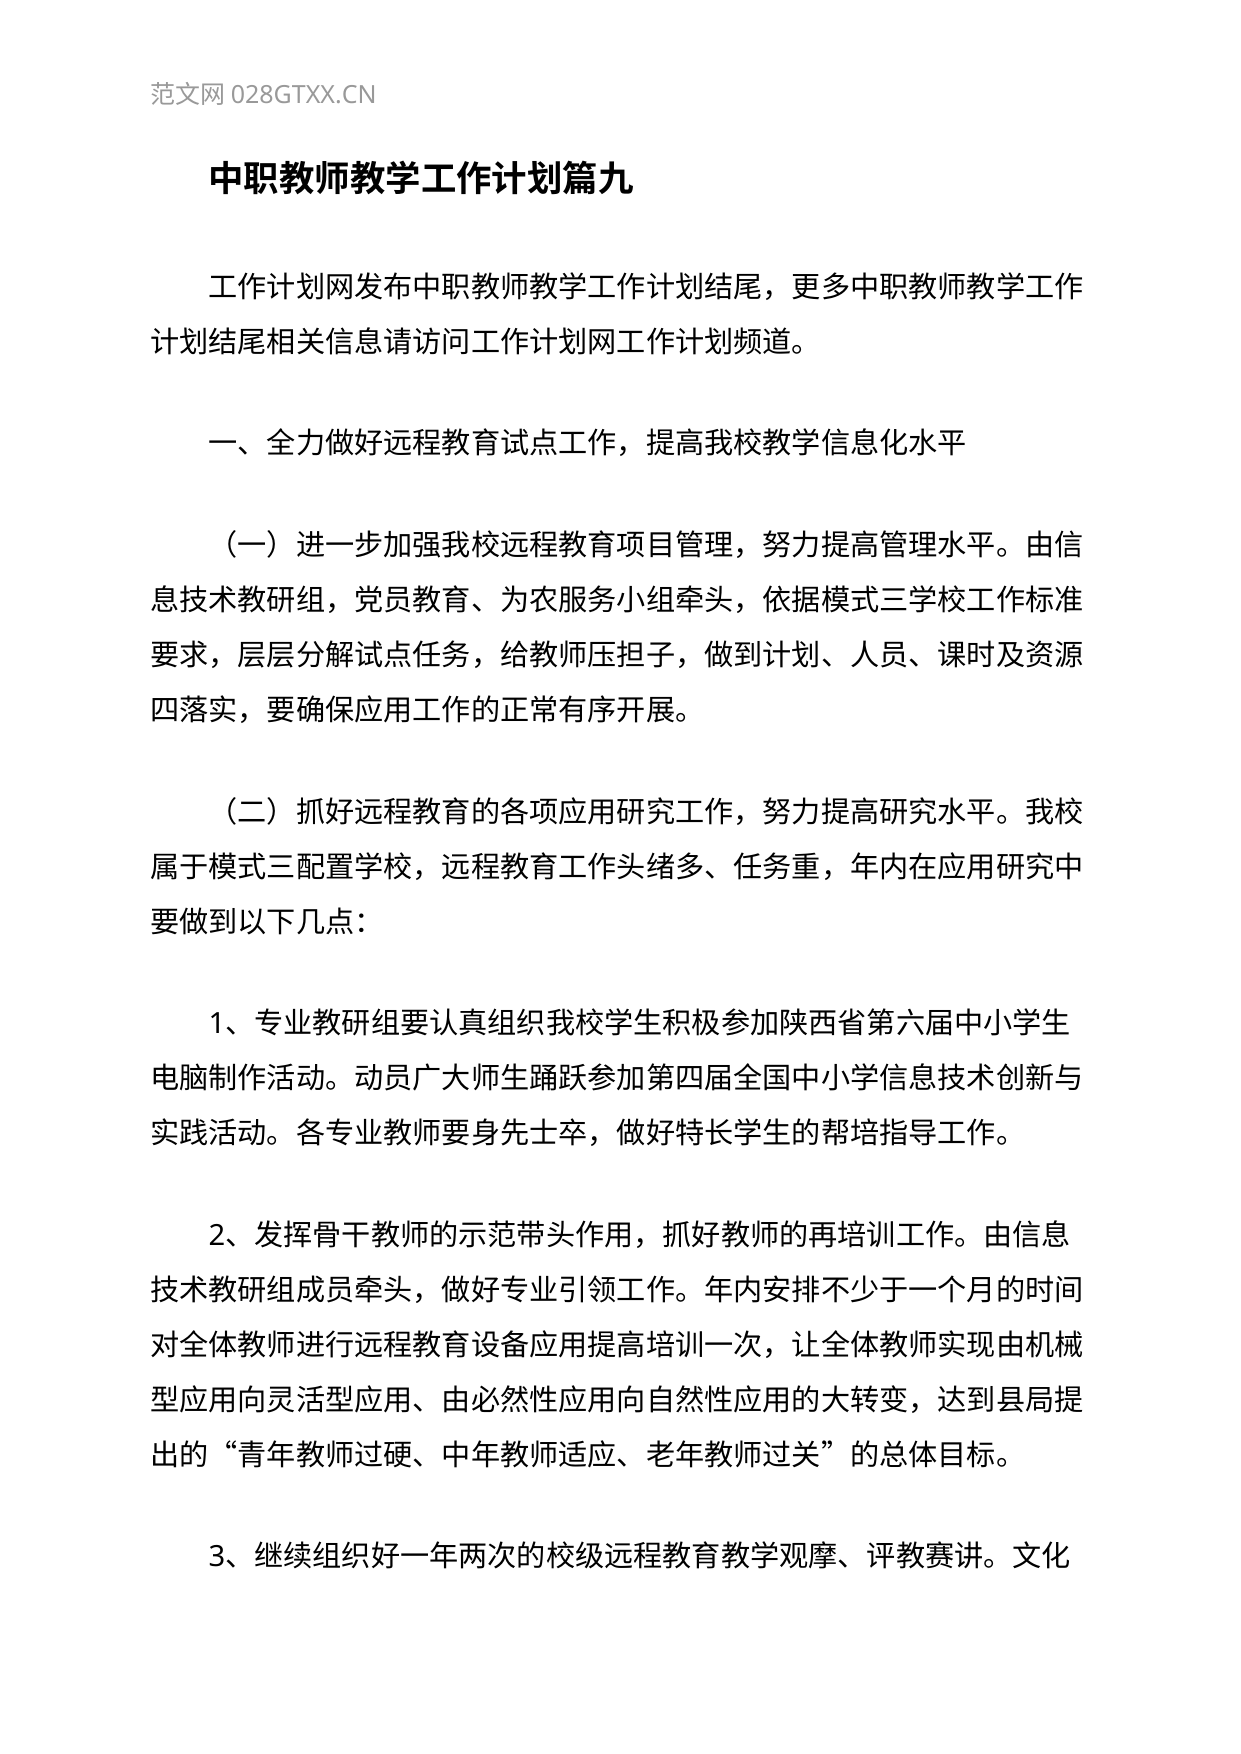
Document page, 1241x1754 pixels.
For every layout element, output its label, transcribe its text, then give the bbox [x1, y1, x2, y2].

text 中职教师教学工作计划篇九 [150, 150, 1090, 201]
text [150, 1533, 1090, 1575]
text 工作计划网发布中职教师教学工作计划结尾，更多中职教师教学工作计划结尾相关信息请访问工作计划网工作计划频道。 [150, 263, 1090, 361]
text 2、发挥骨干教师的示范带头作用，抓好教师的再培训工作。由信息技术教研组成员牵头，做好专业引领工作。年内安排不少于一个月的时间对全体教师进行远程教育设备应用提高培训一次，让全体教师实现由机械型应用向灵活型应用、由必然性应用向自然性应用的大转变，达到县局提出的“青年教师过硬、中年教师适应、老年教师过关”的总体目标。 [150, 1212, 1090, 1473]
text （一）进一步加强我校远程教育项目管理，努力提高管理水平。由信息技术教研组，党员教育、为农服务小组牵头，依据模式三学校工作标准要求，层层分解试点任务，给教师压担子，做到计划、人员、课时及资源四落实，要确保应用工作的正常有序开展。 [150, 522, 1090, 729]
text 一、全力做好远程教育试点工作，提高我校教学信息化水平 [150, 420, 1090, 462]
text 1、专业教研组要认真组织我校学生积极参加陕西省第六届中小学生电脑制作活动。动员广大师生踊跃参加第四届全国中小学信息技术创新与实践活动。各专业教师要身先士卒，做好特长学生的帮培指导工作。 [150, 1000, 1090, 1152]
text （二）抓好远程教育的各项应用研究工作，努力提高研究水平。我校属于模式三配置学校，远程教育工作头绪多、任务重，年内在应用研究中要做到以下几点： [150, 788, 1090, 940]
